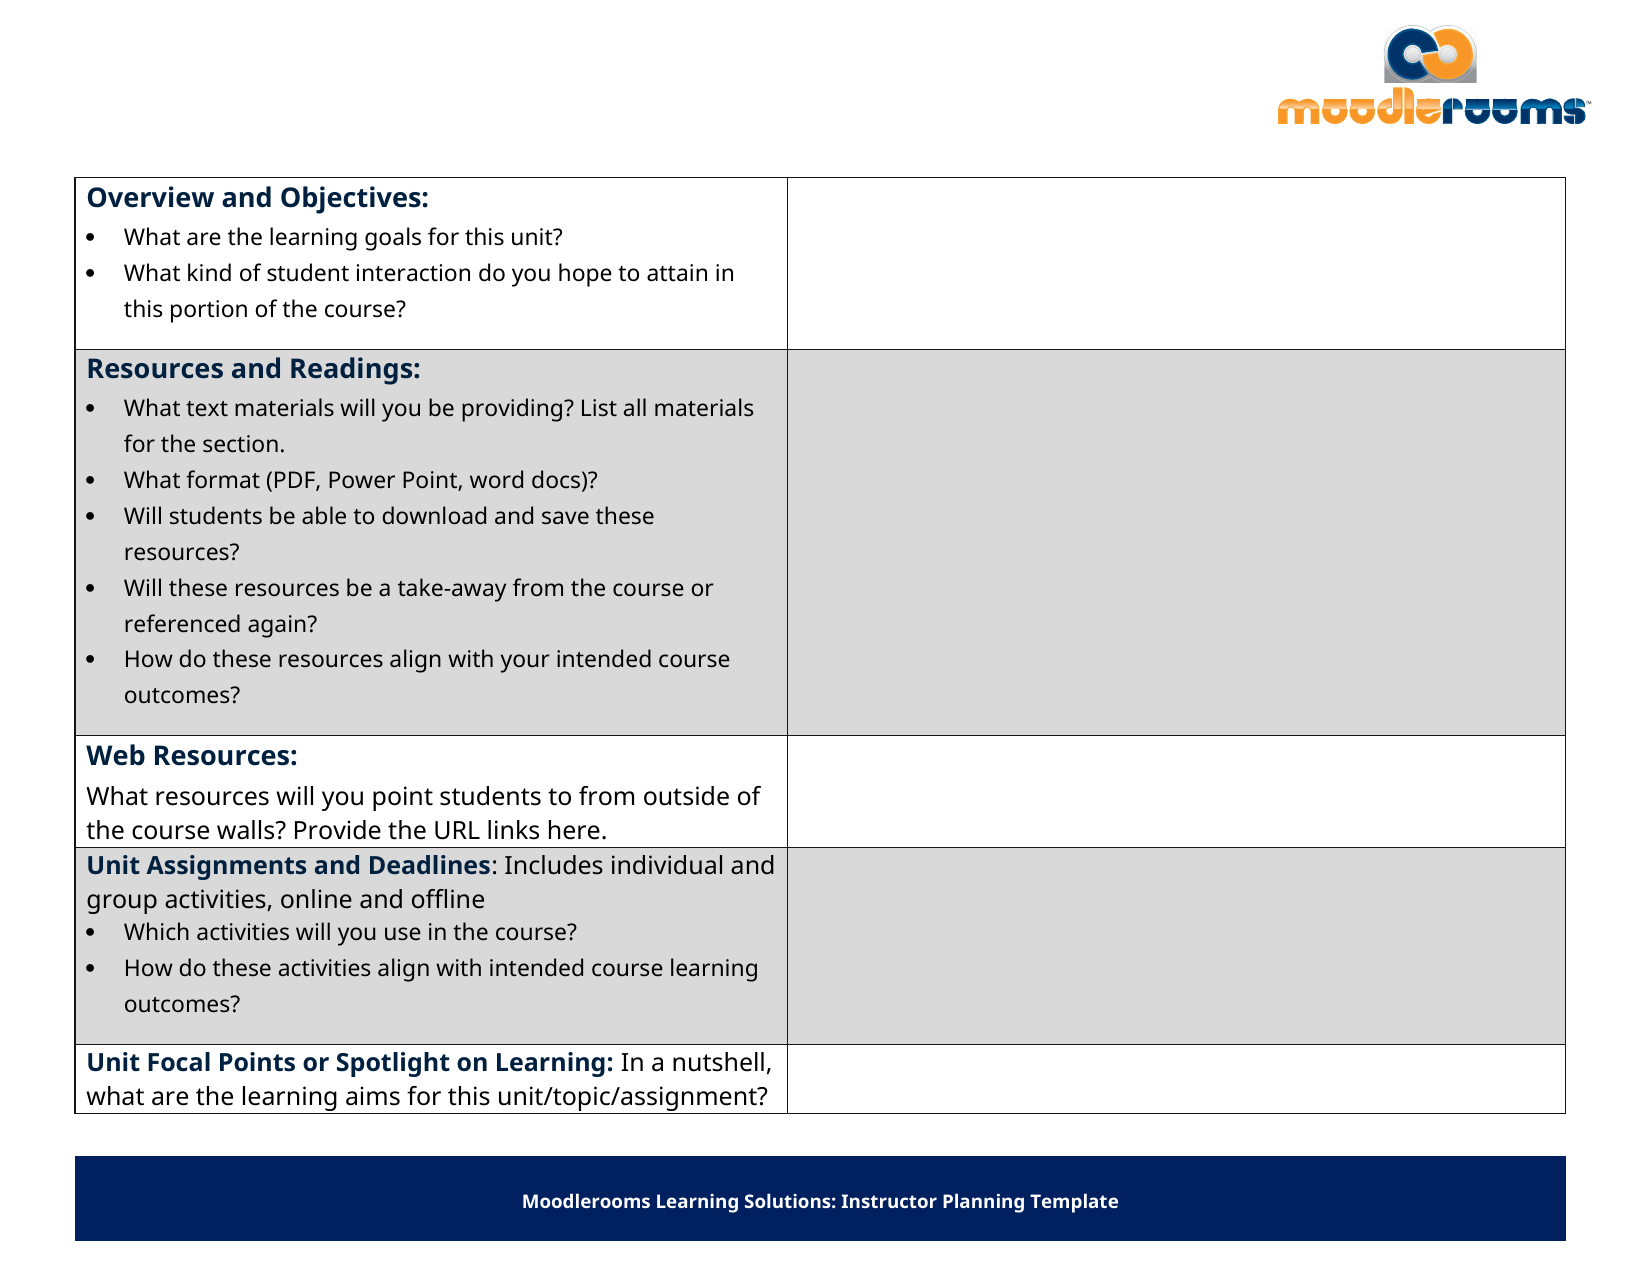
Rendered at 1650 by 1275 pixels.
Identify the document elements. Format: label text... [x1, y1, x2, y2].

table_cell [788, 848, 1565, 1044]
table_cell [788, 178, 1565, 348]
table_cell [788, 350, 1565, 735]
table_cell [788, 736, 1565, 847]
table_cell Unit Assignments and Deadlines: Includes individual and group activities, online and offline Which activities will you use in the course? How do these activities align with intended course learning outcomes? [76, 848, 787, 1044]
table_cell Unit Focal Points or Spotlight on Learning: In a nutshell, what are the learning aims for this unit/topic/assignment? [76, 1045, 787, 1113]
table_cell [788, 1045, 1565, 1113]
table_cell Overview and Objectives: What are the learning goals for this unit? What kind of student interaction do you hope to attain in this portion of the course? [76, 178, 787, 348]
table_cell Web Resources: What resources will you point students to from outside of the course walls? Provide the URL links here. [76, 736, 787, 847]
table_cell Resources and Readings: What text materials will you be providing? List all materials for the section. What format (PDF, Power Point, word docs)? Will students be able to download and save these resources? Will these resources be a take-away from the course or referenced again? How do these resources align with your intended course outcomes? [76, 350, 787, 735]
